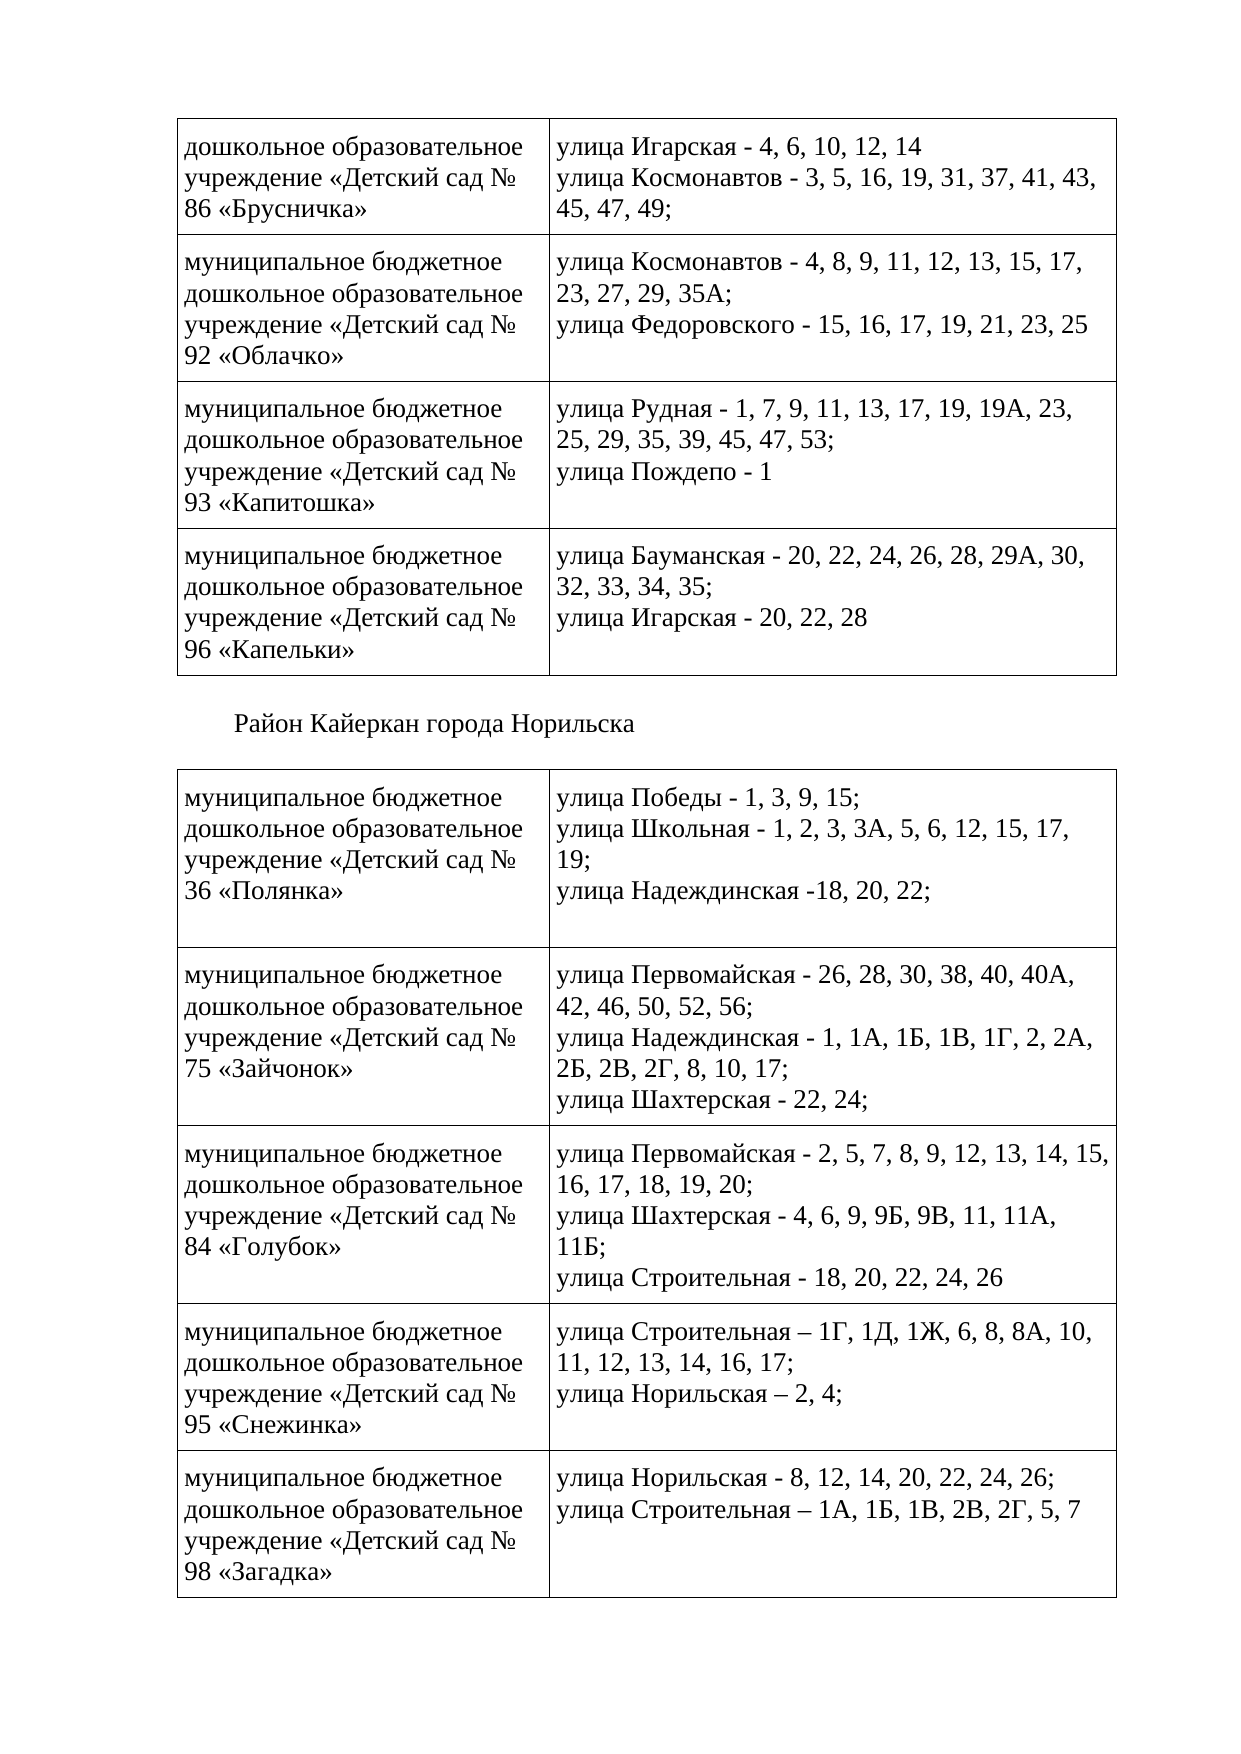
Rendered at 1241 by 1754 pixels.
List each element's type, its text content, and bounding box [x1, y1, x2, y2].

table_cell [178, 119, 549, 234]
table_cell улица Космонавтов - 4, 8, 9, 11, 12, 13, 15, 17, 23, 27, 29, 35А; улица Федоровского - 15, 16, 17, 19, 21, 23, 25 [550, 235, 1116, 381]
table_header муниципальное бюджетное дошкольное образовательное учреждение «Детский сад № 36 «Полянка» [178, 770, 549, 947]
table_cell муниципальное бюджетное дошкольное образовательное учреждение «Детский сад № 96 «Капельки» [178, 529, 549, 674]
table_cell улица Первомайская - 2, 5, 7, 8, 9, 12, 13, 14, 15, 16, 17, 18, 19, 20; улица Шахтерская - 4, 6, 9, 9Б, 9В, 11, 11А, 11Б; улица Строительная - 18, 20, 22, 24, 26 [550, 1126, 1116, 1303]
table_cell муниципальное бюджетное дошкольное образовательное учреждение «Детский сад № 84 «Голубок» [178, 1126, 549, 1303]
table_cell улица Первомайская - 26, 28, 30, 38, 40, 40А, 42, 46, 50, 52, 56; улица Надеждинская - 1, 1А, 1Б, 1В, 1Г, 2, 2А, 2Б, 2В, 2Г, 8, 10, 17; улица Шахтерская - 22, 24; [550, 948, 1116, 1125]
table_cell улица Строительная – 1Г, 1Д, 1Ж, 6, 8, 8А, 10, 11, 12, 13, 14, 16, 17; улица Норильская – 2, 4; [550, 1304, 1116, 1450]
table_cell улица Норильская - 8, 12, 14, 20, 22, 24, 26; улица Строительная – 1А, 1Б, 1В, 2В, 2Г, 5, 7 [550, 1451, 1116, 1597]
table_cell улица Бауманская - 20, 22, 24, 26, 28, 29А, 30, 32, 33, 34, 35; улица Игарская - 20, 22, 28 [550, 529, 1116, 674]
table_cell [550, 119, 1116, 234]
text Район Кайеркан города Норильска [177, 707, 1152, 738]
table_cell муниципальное бюджетное дошкольное образовательное учреждение «Детский сад № 92 «Облачко» [178, 235, 549, 381]
table_cell муниципальное бюджетное дошкольное образовательное учреждение «Детский сад № 95 «Снежинка» [178, 1304, 549, 1450]
table_cell муниципальное бюджетное дошкольное образовательное учреждение «Детский сад № 93 «Капитошка» [178, 382, 549, 528]
table_cell муниципальное бюджетное дошкольное образовательное учреждение «Детский сад № 98 «Загадка» [178, 1451, 549, 1597]
table_cell муниципальное бюджетное дошкольное образовательное учреждение «Детский сад № 75 «Зайчонок» [178, 948, 549, 1125]
table_header улица Победы - 1, 3, 9, 15; улица Школьная - 1, 2, 3, 3А, 5, 6, 12, 15, 17, 19; улица Надеждинская -18, 20, 22; [550, 770, 1116, 947]
table_cell улица Рудная - 1, 7, 9, 11, 13, 17, 19, 19А, 23, 25, 29, 35, 39, 45, 47, 53; улица Пождепо - 1 [550, 382, 1116, 528]
